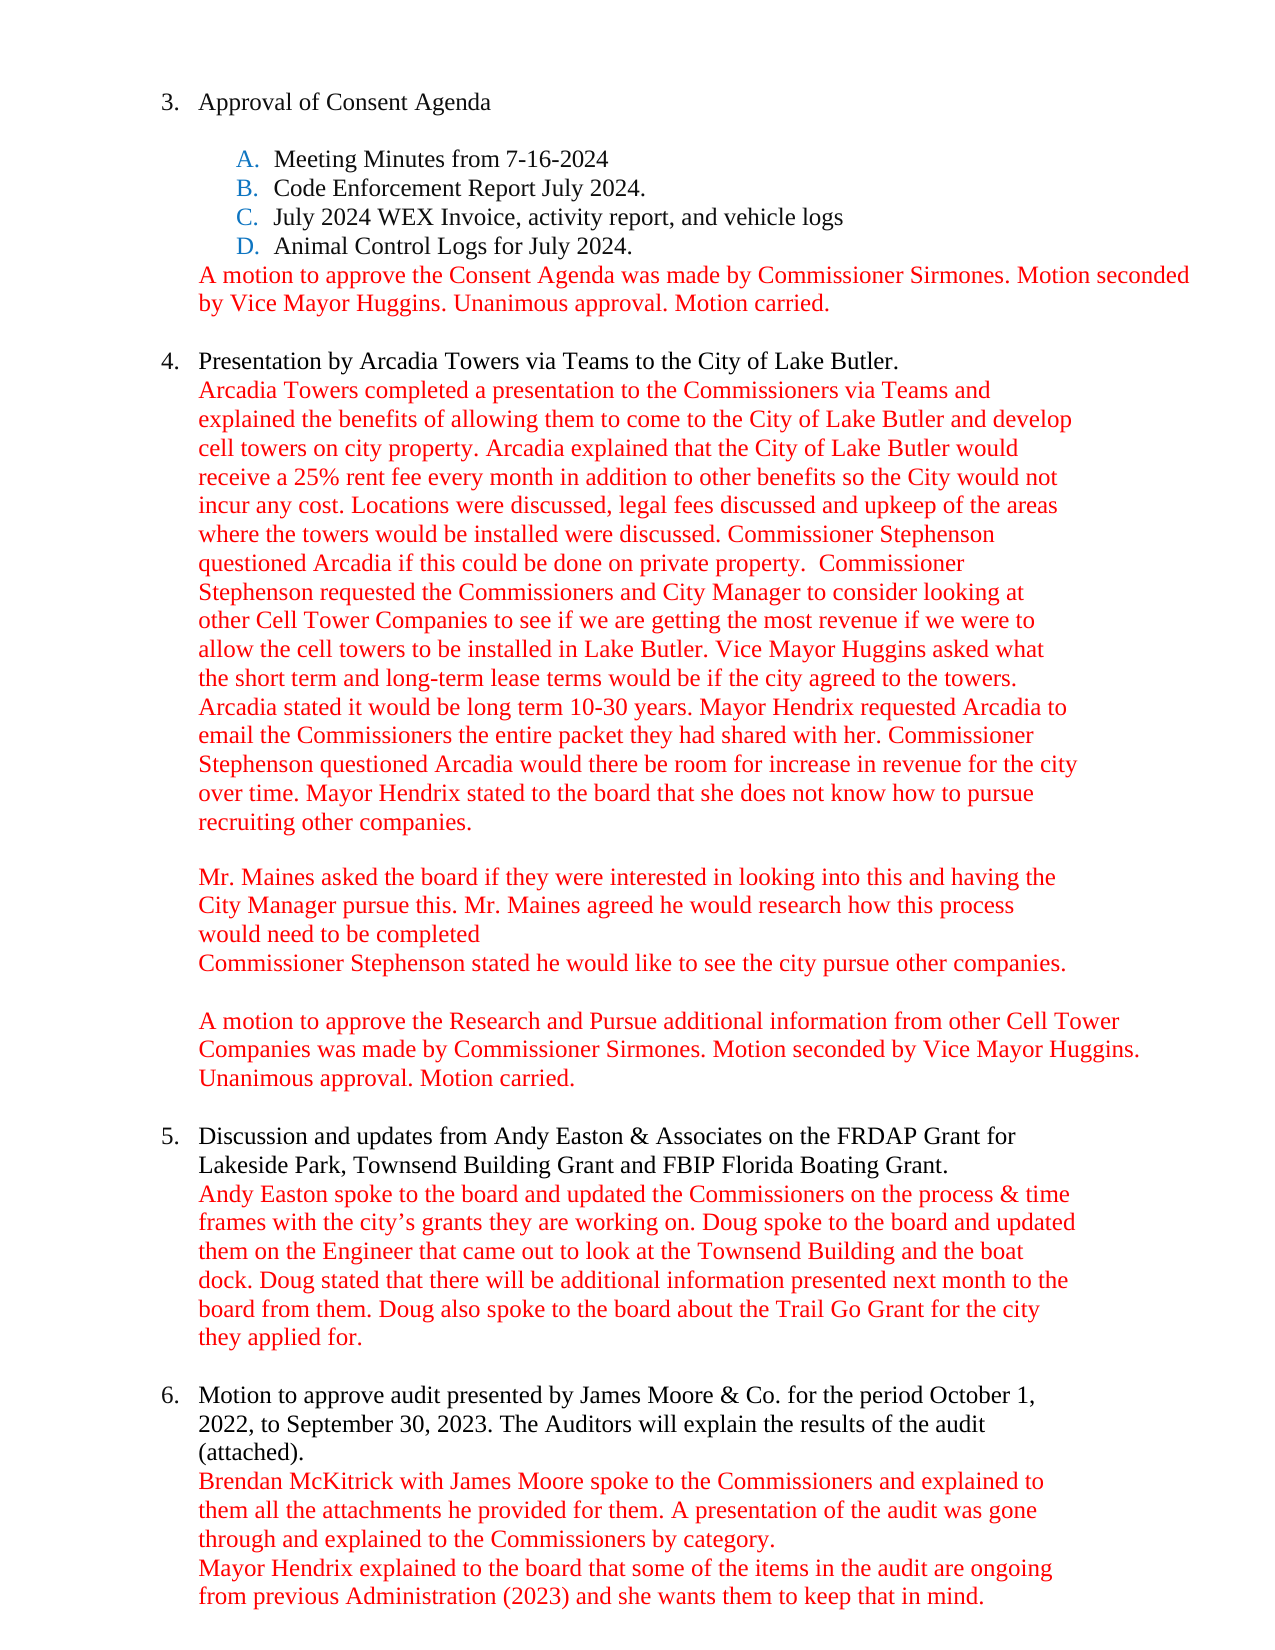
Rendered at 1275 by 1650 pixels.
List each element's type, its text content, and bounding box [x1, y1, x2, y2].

list A motion to approve the Consent Agenda was made by Commissioner Sirmones. Motion seconded by Vice Mayor Huggins. Unanimous approval. Motion carried. [198, 260, 1200, 317]
list Motion to approve audit presented by James Moore & Co. for the period October 1, 2022, to September 30, 2023. The Auditors will explain the results of the audit (attached). [161, 1380, 1078, 1466]
list Discussion and updates from Andy Easton & Associates on the FRDAP Grant for Lakeside Park, Townsend Building Grant and FBIP Florida Boating Grant. [161, 1121, 1078, 1178]
list Meeting Minutes from 7-16-2024 [236, 144, 1271, 173]
list Andy Easton spoke to the board and updated the Commissioners on the process & time frames with the city’s grants they are working on. Doug spoke to the board and updated them on the Engineer that came out to look at the Townsend Building and the boat dock. Doug stated that there will be additional information presented next month to the board from them. Doug also spoke to the board about the Trail Go Grant for the city they applied for. [198, 1179, 1078, 1351]
list Code Enforcement Report July 2024. [236, 173, 1271, 202]
list Presentation by Arcadia Towers via Teams to the City of Lake Butler. [161, 346, 1078, 375]
list Arcadia Towers completed a presentation to the Commissioners via Teams and explained the benefits of allowing them to come to the City of Lake Butler and develop cell towers on city property. Arcadia explained that the City of Lake Butler would receive a 25% rent fee every month in addition to other benefits so the City would not incur any cost. Locations were discussed, legal fees discussed and upkeep of the areas where the towers would be installed were discussed. Commissioner Stephenson questioned Arcadia if this could be done on private property. Commissioner Stephenson requested the Commissioners and City Manager to consider looking at other Cell Tower Companies to see if we are getting the most revenue if we were to allow the cell towers to be installed in Lake Butler. Vice Mayor Huggins asked what the short term and long-term lease terms would be if the city agreed to the towers. Arcadia stated it would be long term 10-30 years. Mayor Hendrix requested Arcadia to email the Commissioners the entire packet they had shared with her. Commissioner Stephenson questioned Arcadia would there be room for increase in revenue for the city over time. Mayor Hendrix stated to the board that she does not know how to pursue recruiting other companies. [198, 375, 1078, 835]
list Mr. Maines asked the board if they were interested in looking into this and having the City Manager pursue this. Mr. Maines agreed he would research how this process would need to be completed [198, 862, 1078, 948]
list July 2024 WEX Invoice, activity report, and vehicle logs [236, 202, 1271, 231]
list Approval of Consent Agenda [161, 87, 1271, 116]
list Animal Control Logs for July 2024. [236, 231, 1271, 260]
list A motion to approve the Research and Pursue additional information from other Cell Tower Companies was made by Commissioner Sirmones. Motion seconded by Vice Mayor Huggins. Unanimous approval. Motion carried. [198, 1006, 1200, 1092]
list Brendan McKitrick with James Moore spoke to the Commissioners and explained to them all the attachments he provided for them. A presentation of the audit was gone through and explained to the Commissioners by category. [198, 1466, 1078, 1553]
list Mayor Hendrix explained to the board that some of the items in the audit are ongoing from previous Administration (2023) and she wants them to keep that in mind. [198, 1553, 1078, 1610]
list Commissioner Stephenson stated he would like to see the city pursue other companies. [198, 948, 1078, 977]
